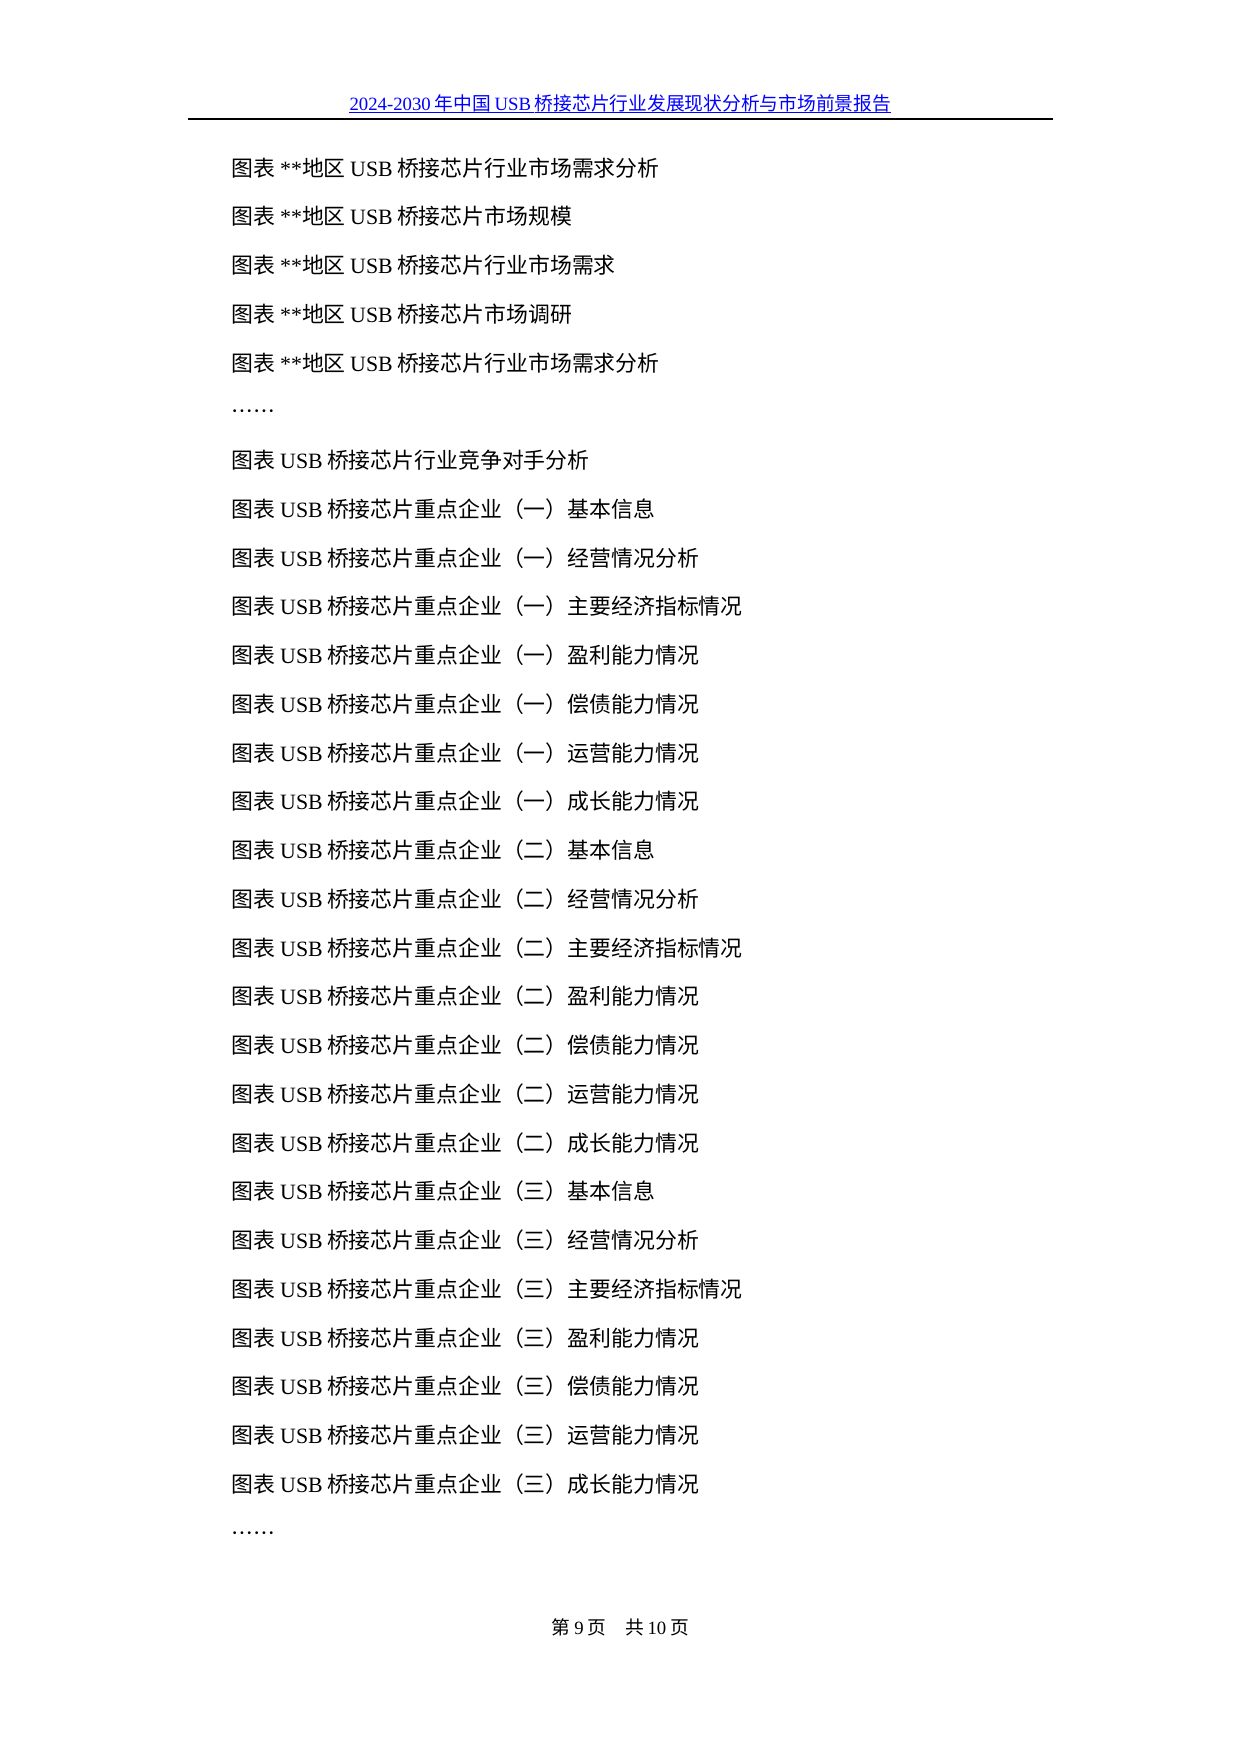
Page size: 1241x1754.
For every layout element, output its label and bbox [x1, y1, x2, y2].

text [187, 150, 1053, 1548]
